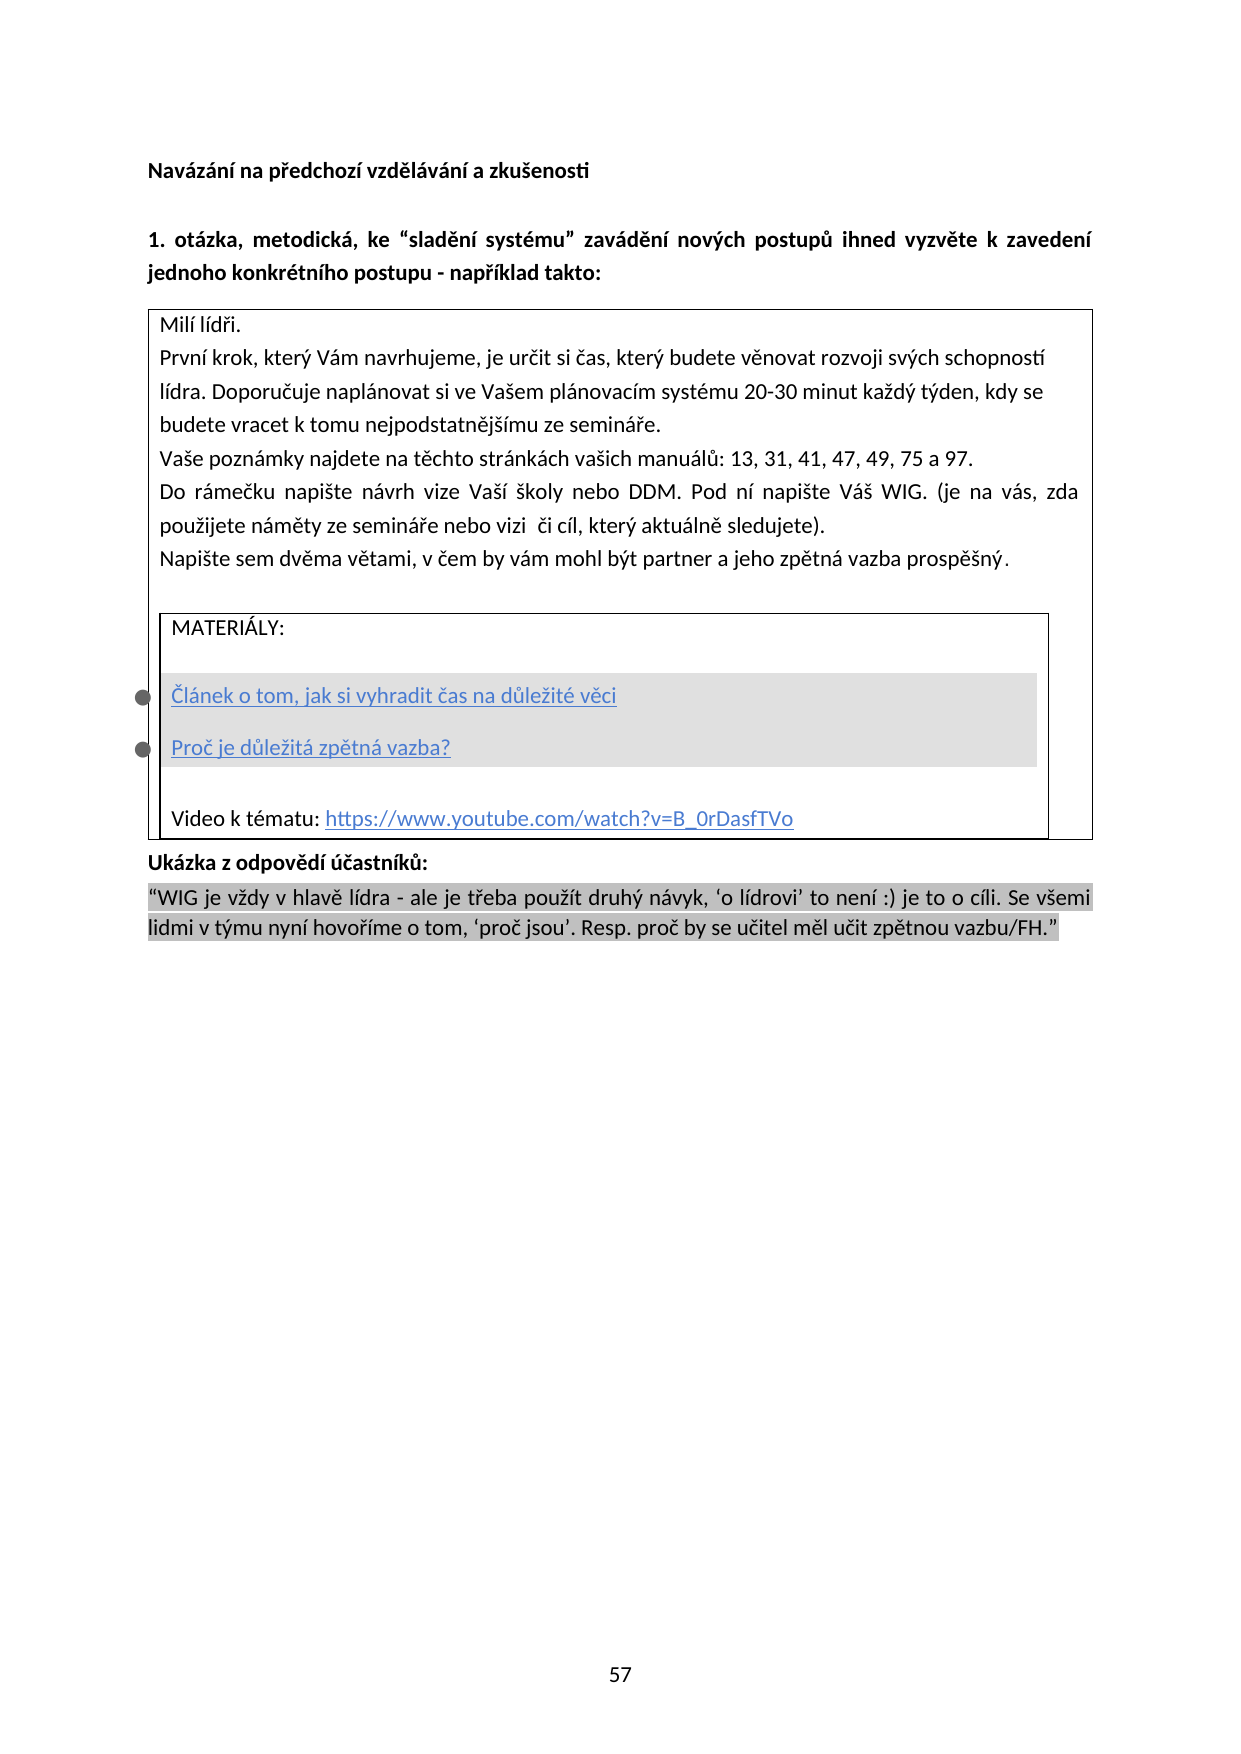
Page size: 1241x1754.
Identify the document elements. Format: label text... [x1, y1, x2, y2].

subtitle Navázání na předchozí vzdělávání a zkušenosti [148, 156, 1093, 184]
text 1. otázka, metodická, ke “sladění systému” zavádění nových postupů ihned vyzvěte k zavedení jednoho konkrétního postupu - například takto: [148, 225, 1093, 286]
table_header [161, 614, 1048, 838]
subtitle Ukázka z odpovědí účastníků: [148, 848, 1093, 876]
text “WIG je vždy v hlavě lídra - ale je třeba použít druhý návyk, ‘o lídrovi’ to není :) je to o cíli. Se všemi lidmi v týmu nyní hovoříme o tom, ‘proč jsou’. Resp. proč by se učitel měl učit zpětnou vazbu/FH.” [148, 911, 1093, 941]
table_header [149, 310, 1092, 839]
